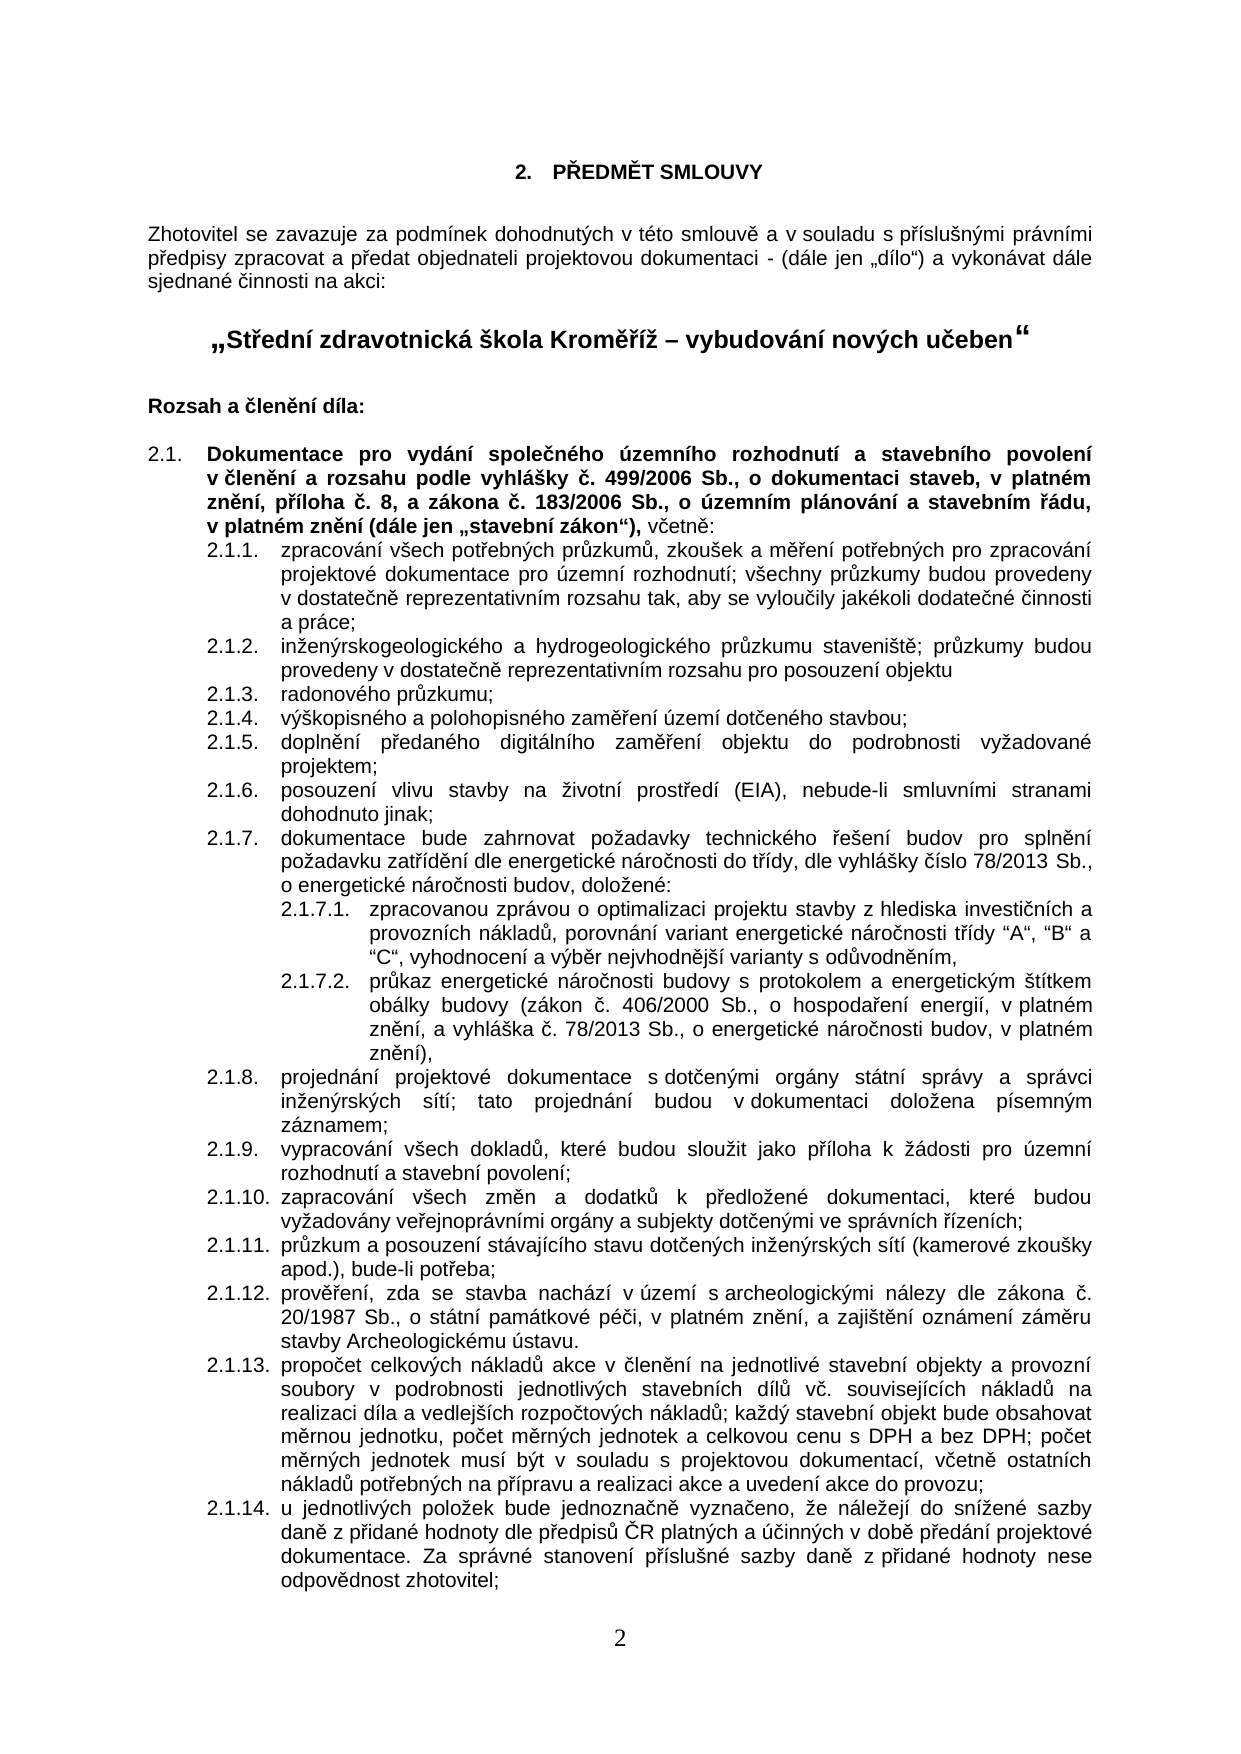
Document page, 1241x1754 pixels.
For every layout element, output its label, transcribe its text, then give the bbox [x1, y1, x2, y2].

list propočet celkových nákladů akce v členění na jednotlivé stavební objekty a provozní soubory v podrobnosti jednotlivých stavebních dílů vč. souvisejících nákladů na realizaci díla a vedlejších rozpočtových nákladů; každý stavební objekt bude obsahovat měrnou jednotku, počet měrných jednotek a celkovou cenu s DPH a bez DPH; počet měrných jednotek musí být v souladu s projektovou dokumentací, včetně ostatních nákladů potřebných na přípravu a realizaci akce a uvedení akce do provozu; [207, 1352, 1093, 1496]
list projednání projektové dokumentace s dotčenými orgány státní správy a správci inženýrských sítí; tato projednání budou v dokumentaci doložena písemným záznamem; [207, 1065, 1093, 1137]
list vypracování všech dokladů, které budou sloužit jako příloha k žádosti pro územní rozhodnutí a stavební povolení; [207, 1137, 1093, 1185]
list radonového průzkumu; [207, 682, 1093, 706]
list zapracování všech změn a dodatků k předložené dokumentaci, které budou vyžadovány veřejnoprávními orgány a subjekty dotčenými ve správních řízeních; [207, 1185, 1093, 1233]
list Dokumentace pro vydání společného územního rozhodnutí a stavebního povolení v členění a rozsahu podle vyhlášky č. 499/2006 Sb., o dokumentaci staveb, v platném znění, příloha č. 8, a zákona č. 183/2006 Sb., o územním plánování a stavebním řádu, v platném znění (dále jen „stavební zákon“), včetně: [148, 442, 1093, 538]
list prověření, zda se stavba nachází v území s archeologickými nálezy dle zákona č. 20/1987 Sb., o státní památkové péči, v platném znění, a zajištění oznámení záměru stavby Archeologickému ústavu. [207, 1281, 1093, 1352]
text Rozsah a členění díla: [148, 394, 1093, 418]
list průkaz energetické náročnosti budovy s protokolem a energetickým štítkem obálky budovy (zákon č. 406/2000 Sb., o hospodaření energií, v platném znění, a vyhláška č. 78/2013 Sb., o energetické náročnosti budov, v platném znění), [281, 969, 1093, 1065]
list dokumentace bude zahrnovat požadavky technického řešení budov pro splnění požadavku zatřídění dle energetické náročnosti do třídy, dle vyhlášky číslo 78/2013 Sb., o energetické náročnosti budov, doložené: [207, 825, 1093, 897]
text Zhotovitel se zavazuje za podmínek dohodnutých v této smlouvě a v souladu s příslušnými právními předpisy zpracovat a předat objednateli projektovou dokumentaci - (dále jen „dílo“) a vykonávat dále sjednané činnosti na akci: [148, 221, 1093, 293]
list u jednotlivých položek bude jednoznačně vyznačeno, že náležejí do snížené sazby daně z přidané hodnoty dle předpisů ČR platných a účinných v době předání projektové dokumentace. Za správné stanovení příslušné sazby daně z přidané hodnoty nese odpovědnost zhotovitel; [207, 1496, 1093, 1592]
list posouzení vlivu stavby na životní prostředí (EIA), nebude-li smluvními stranami dohodnuto jinak; [207, 777, 1093, 825]
list Předmět SMLOUVY [185, 160, 1093, 184]
list zpracovanou zprávou o optimalizaci projektu stavby z hlediska investičních a provozních nákladů, porovnání variant energetické náročnosti třídy “A“, “B“ a “C“, vyhodnocení a výběr nejvhodnější varianty s odůvodněním, [281, 897, 1093, 969]
list výškopisného a polohopisného zaměření území dotčeného stavbou; [207, 706, 1093, 729]
list inženýrskogeologického a hydrogeologického průzkumu staveniště; průzkumy budou provedeny v dostatečně reprezentativním rozsahu pro posouzení objektu [207, 634, 1093, 682]
list zpracování všech potřebných průzkumů, zkoušek a měření potřebných pro zpracování projektové dokumentace pro územní rozhodnutí; všechny průzkumy budou provedeny v dostatečně reprezentativním rozsahu tak, aby se vyloučily jakékoli dodatečné činnosti a práce; [207, 538, 1093, 634]
list doplnění předaného digitálního zaměření objektu do podrobnosti vyžadované projektem; [207, 729, 1093, 777]
list průzkum a posouzení stávajícího stavu dotčených inženýrských sítí (kamerové zkoušky apod.), bude-li potřeba; [207, 1233, 1093, 1281]
text „Střední zdravotnická škola Kroměříž – vybudování nových učeben“ [148, 317, 1093, 356]
